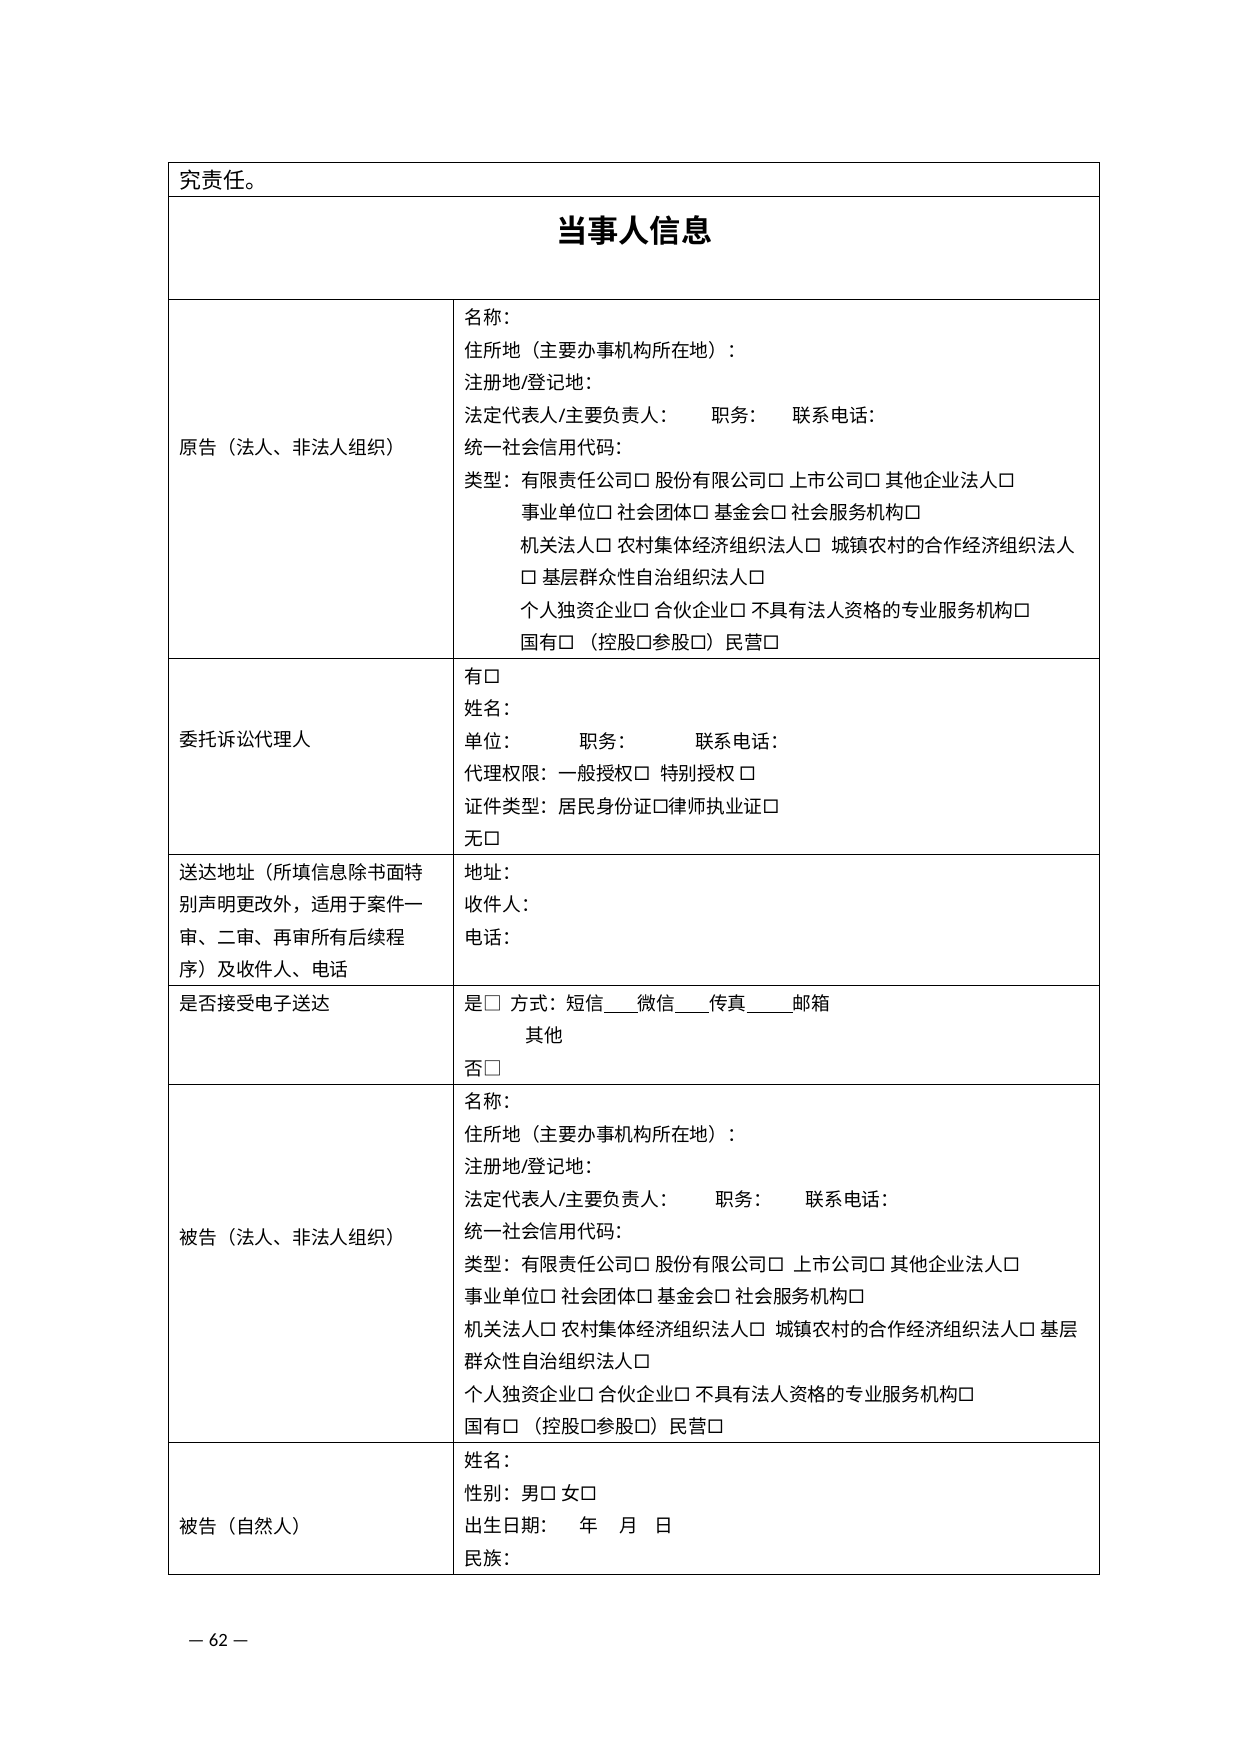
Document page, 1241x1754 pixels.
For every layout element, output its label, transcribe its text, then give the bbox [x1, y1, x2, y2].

table_cell 是否接受电子送达 [169, 986, 453, 1083]
table_cell 被告（法人、非法人组织） [169, 1085, 453, 1442]
table_cell 有 姓名： 单位： 职务： 联系电话： 代理权限：一般授权 特别授权 证件类型：居民身份证律师执业证 无 [454, 659, 1099, 854]
table_cell 被告（自然人） [169, 1443, 453, 1574]
table_cell 是□ 方式：短信 微信 传真 邮箱 其他 否□ [454, 986, 1099, 1083]
table_cell 送达地址（所填信息除书面特别声明更改外，适用于案件一审、二审、再审所有后续程序）及收件人、电话 [169, 855, 453, 985]
table_cell 委托诉讼代理人 [169, 659, 453, 854]
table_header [169, 163, 1099, 196]
table_cell 原告（法人、非法人组织） [169, 300, 453, 658]
table_cell 当事人信息 [169, 197, 1099, 299]
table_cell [454, 1443, 1099, 1574]
table_cell 地址： 收件人： 电话： [454, 855, 1099, 985]
